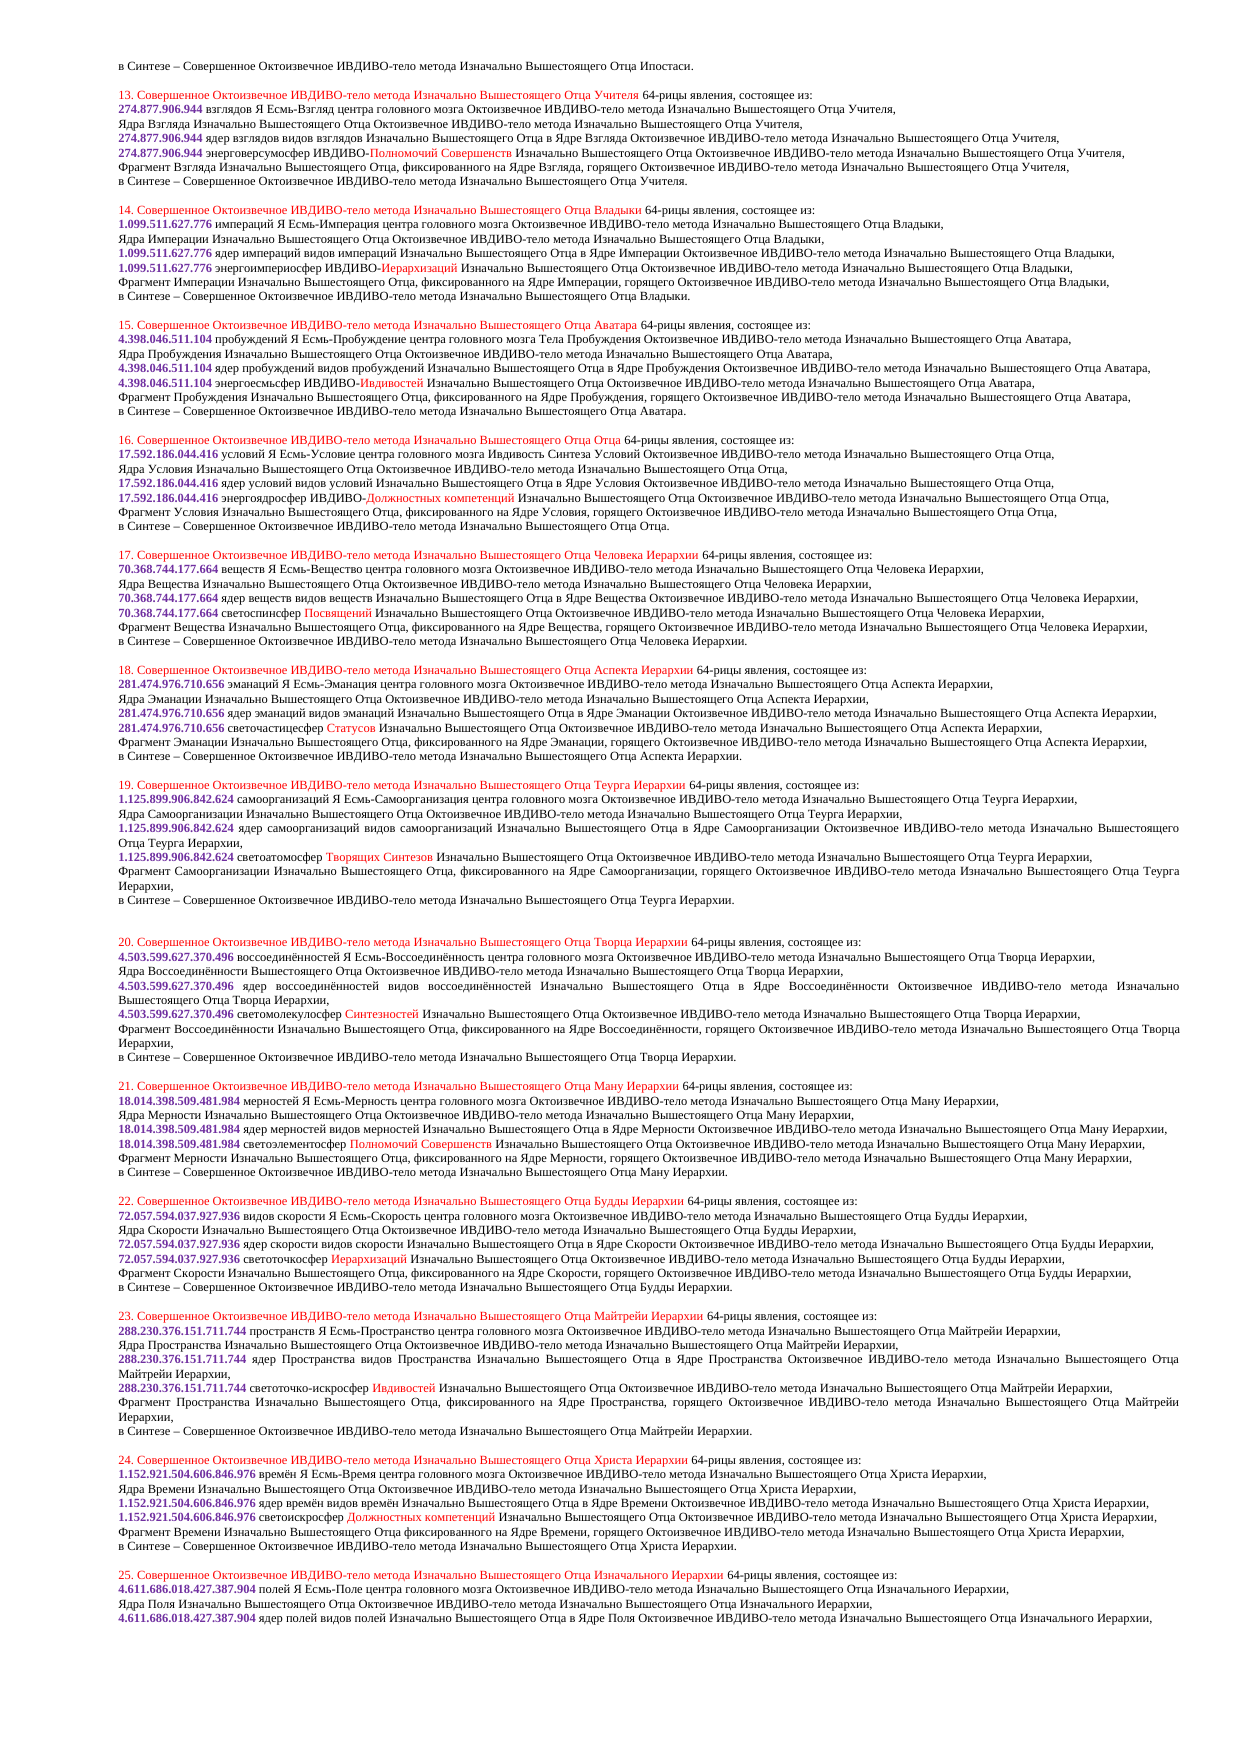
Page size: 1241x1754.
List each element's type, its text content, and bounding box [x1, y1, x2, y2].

text 72.057.594.037.927.936 светоточкосфер Иерархизаций Изначально Вышестоящего Отца Октоизвечное ИВДИВО-тело метода Изначально Вышестоящего Отца Будды Иерархии, [118, 1251, 1181, 1266]
text Ядра Времени Изначально Вышестоящего Отца Октоизвечное ИВДИВО-тело метода Изначально Вышестоящего Отца Христа Иерархии, [118, 1481, 1181, 1496]
text 72.057.594.037.927.936 ядер скорости видов скорости Изначально Вышестоящего Отца в Ядре Скорости Октоизвечное ИВДИВО-тело метода Изначально Вышестоящего Отца Будды Иерархии, [118, 1237, 1181, 1251]
text Ядра Воссоединённости Вышестоящего Отца Октоизвечное ИВДИВО-тело метода Изначально Вышестоящего Отца Творца Иерархии, [118, 964, 1181, 978]
text Ядра Имперации Изначально Вышестоящего Отца Октоизвечное ИВДИВО-тело метода Изначально Вышестоящего Отца Владыки, [118, 232, 1181, 246]
text Фрагмент Пробуждения Изначально Вышестоящего Отца, фиксированного на Ядре Пробуждения, горящего Октоизвечное ИВДИВО-тело метода Изначально Вышестоящего Отца Аватара, [118, 390, 1181, 404]
text 4.611.686.018.427.387.904 ядер полей видов полей Изначально Вышестоящего Отца в Ядре Поля Октоизвечное ИВДИВО-тело метода Изначально Вышестоящего Отца Изначального Иерархии, [118, 1611, 1181, 1625]
text 4.611.686.018.427.387.904 полей Я Есмь-Поле центра головного мозга Октоизвечное ИВДИВО-тело метода Изначально Вышестоящего Отца Изначального Иерархии, [118, 1582, 1181, 1596]
text 4.503.599.627.370.496 ядер воссоединённостей видов воссоединённостей Изначально Вышестоящего Отца в Ядре Воссоединённости Октоизвечное ИВДИВО-тело метода Изначально Вышестоящего Отца Творца Иерархии, [118, 978, 1181, 1007]
text 72.057.594.037.927.936 видов скорости Я Есмь-Скорость центра головного мозга Октоизвечное ИВДИВО-тело метода Изначально Вышестоящего Отца Будды Иерархии, [118, 1208, 1181, 1223]
text 17.592.186.044.416 энергоядросфер ИВДИВО-Должностных компетенций Изначально Вышестоящего Отца Октоизвечное ИВДИВО-тело метода Изначально Вышестоящего Отца Отца, [118, 490, 1181, 505]
text 1.152.921.504.606.846.976 ядер времён видов времён Изначально Вышестоящего Отца в Ядре Времени Октоизвечное ИВДИВО-тело метода Изначально Вышестоящего Отца Христа Иерархии, [118, 1496, 1181, 1510]
text 4.398.046.511.104 энергоесмьсфер ИВДИВО-Ивдивостей Изначально Вышестоящего Отца Октоизвечное ИВДИВО-тело метода Изначально Вышестоящего Отца Аватара, [118, 375, 1181, 390]
text Ядра Условия Изначально Вышестоящего Отца Октоизвечное ИВДИВО-тело метода Изначально Вышестоящего Отца Отца, [118, 462, 1181, 476]
text Фрагмент Эманации Изначально Вышестоящего Отца, фиксированного на Ядре Эманации, горящего Октоизвечное ИВДИВО-тело метода Изначально Вышестоящего Отца Аспекта Иерархии, [118, 735, 1181, 749]
text 13. Совершенное Октоизвечное ИВДИВО-тело метода Изначально Вышестоящего Отца Учителя 64-рицы явления, состоящее из: [118, 88, 1181, 102]
text 4.398.046.511.104 ядер пробуждений видов пробуждений Изначально Вышестоящего Отца в Ядре Пробуждения Октоизвечное ИВДИВО-тело метода Изначально Вышестоящего Отца Аватара, [118, 361, 1181, 375]
text 19. Совершенное Октоизвечное ИВДИВО-тело метода Изначально Вышестоящего Отца Теурга Иерархии 64-рицы явления, состоящее из: [118, 778, 1181, 792]
text 23. Совершенное Октоизвечное ИВДИВО-тело метода Изначально Вышестоящего Отца Майтрейи Иерархии 64-рицы явления, состоящее из: [118, 1309, 1181, 1323]
text 22. Совершенное Октоизвечное ИВДИВО-тело метода Изначально Вышестоящего Отца Будды Иерархии 64-рицы явления, состоящее из: [118, 1194, 1181, 1208]
text 281.474.976.710.656 эманаций Я Есмь-Эманация центра головного мозга Октоизвечное ИВДИВО-тело метода Изначально Вышестоящего Отца Аспекта Иерархии, [118, 677, 1181, 692]
text 4.398.046.511.104 пробуждений Я Есмь-Пробуждение центра головного мозга Тела Пробуждения Октоизвечное ИВДИВО-тело метода Изначально Вышестоящего Отца Аватара, [118, 332, 1181, 347]
text 1.099.511.627.776 импераций Я Есмь-Имперация центра головного мозга Октоизвечное ИВДИВО-тело метода Изначально Вышестоящего Отца Владыки, [118, 217, 1181, 232]
text Ядра Поля Изначально Вышестоящего Отца Октоизвечное ИВДИВО-тело метода Изначально Вышестоящего Отца Изначального Иерархии, [118, 1596, 1181, 1611]
text Ядра Мерности Изначально Вышестоящего Отца Октоизвечное ИВДИВО-тело метода Изначально Вышестоящего Отца Ману Иерархии, [118, 1108, 1181, 1122]
text 4.503.599.627.370.496 светомолекулосфер Синтезностей Изначально Вышестоящего Отца Октоизвечное ИВДИВО-тело метода Изначально Вышестоящего Отца Творца Иерархии, [118, 1007, 1181, 1021]
text 1.125.899.906.842.624 ядер самоорганизаций видов самоорганизаций Изначально Вышестоящего Отца в Ядре Самоорганизации Октоизвечное ИВДИВО-тело метода Изначально Вышестоящего Отца Теурга Иерархии, [118, 821, 1181, 850]
text 4.503.599.627.370.496 воссоединённостей Я Есмь-Воссоединённость центра головного мозга Октоизвечное ИВДИВО-тело метода Изначально Вышестоящего Отца Творца Иерархии, [118, 949, 1181, 964]
text 24. Совершенное Октоизвечное ИВДИВО-тело метода Изначально Вышестоящего Отца Христа Иерархии 64-рицы явления, состоящее из: [118, 1453, 1181, 1467]
text Фрагмент Самоорганизации Изначально Вышестоящего Отца, фиксированного на Ядре Самоорганизации, горящего Октоизвечное ИВДИВО-тело метода Изначально Вышестоящего Отца Теурга Иерархии, [118, 864, 1181, 893]
text Ядра Пробуждения Изначально Вышестоящего Отца Октоизвечное ИВДИВО-тело метода Изначально Вышестоящего Отца Аватара, [118, 347, 1181, 361]
text 14. Совершенное Октоизвечное ИВДИВО-тело метода Изначально Вышестоящего Отца Владыки 64-рицы явления, состоящее из: [118, 203, 1181, 217]
text 17. Совершенное Октоизвечное ИВДИВО-тело метода Изначально Вышестоящего Отца Человека Иерархии 64-рицы явления, состоящее из: [118, 548, 1181, 562]
text 288.230.376.151.711.744 светоточко-искросфер Ивдивостей Изначально Вышестоящего Отца Октоизвечное ИВДИВО-тело метода Изначально Вышестоящего Отца Майтрейи Иерархии, [118, 1381, 1181, 1395]
text в Синтезе – Совершенное Октоизвечное ИВДИВО-тело метода Изначально Вышестоящего Отца Учителя. [118, 174, 1181, 188]
text 1.099.511.627.776 энергоимпериосфер ИВДИВО-Иерархизаций Изначально Вышестоящего Отца Октоизвечное ИВДИВО-тело метода Изначально Вышестоящего Отца Владыки, [118, 260, 1181, 275]
text 1.099.511.627.776 ядер импераций видов импераций Изначально Вышестоящего Отца в Ядре Имперации Октоизвечное ИВДИВО-тело метода Изначально Вышестоящего Отца Владыки, [118, 246, 1181, 260]
text Фрагмент Взгляда Изначально Вышестоящего Отца, фиксированного на Ядре Взгляда, горящего Октоизвечное ИВДИВО-тело метода Изначально Вышестоящего Отца Учителя, [118, 160, 1181, 174]
text Ядра Взгляда Изначально Вышестоящего Отца Октоизвечное ИВДИВО-тело метода Изначально Вышестоящего Отца Учителя, [118, 117, 1181, 131]
text в Синтезе – Совершенное Октоизвечное ИВДИВО-тело метода Изначально Вышестоящего Отца Ипостаси. [118, 59, 1181, 73]
text в Синтезе – Совершенное Октоизвечное ИВДИВО-тело метода Изначально Вышестоящего Отца Теурга Иерархии. [118, 893, 1181, 907]
text Фрагмент Времени Изначально Вышестоящего Отца фиксированного на Ядре Времени, горящего Октоизвечное ИВДИВО-тело метода Изначально Вышестоящего Отца Христа Иерархии, [118, 1524, 1181, 1539]
text 274.877.906.944 ядер взглядов видов взглядов Изначально Вышестоящего Отца в Ядре Взгляда Октоизвечное ИВДИВО-тело метода Изначально Вышестоящего Отца Учителя, [118, 131, 1181, 145]
text 1.125.899.906.842.624 светоатомосфер Творящих Синтезов Изначально Вышестоящего Отца Октоизвечное ИВДИВО-тело метода Изначально Вышестоящего Отца Теурга Иерархии, [118, 850, 1181, 864]
text 1.125.899.906.842.624 самоорганизаций Я Есмь-Самоорганизация центра головного мозга Октоизвечное ИВДИВО-тело метода Изначально Вышестоящего Отца Теурга Иерархии, [118, 792, 1181, 807]
text 288.230.376.151.711.744 ядер Пространства видов Пространства Изначально Вышестоящего Отца в Ядре Пространства Октоизвечное ИВДИВО-тело метода Изначально Вышестоящего Отца Майтрейи Иерархии, [118, 1352, 1181, 1381]
text Фрагмент Вещества Изначально Вышестоящего Отца, фиксированного на Ядре Вещества, горящего Октоизвечное ИВДИВО-тело метода Изначально Вышестоящего Отца Человека Иерархии, [118, 620, 1181, 634]
text 25. Совершенное Октоизвечное ИВДИВО-тело метода Изначально Вышестоящего Отца Изначального Иерархии 64-рицы явления, состоящее из: [118, 1568, 1181, 1582]
text в Синтезе – Совершенное Октоизвечное ИВДИВО-тело метода Изначально Вышестоящего Отца Ману Иерархии. [118, 1165, 1181, 1179]
text Фрагмент Пространства Изначально Вышестоящего Отца, фиксированного на Ядре Пространства, горящего Октоизвечное ИВДИВО-тело метода Изначально Вышестоящего Отца Майтрейи Иерархии, [118, 1395, 1181, 1424]
text 274.877.906.944 взглядов Я Есмь-Взгляд центра головного мозга Октоизвечное ИВДИВО-тело метода Изначально Вышестоящего Отца Учителя, [118, 102, 1181, 117]
text 16. Совершенное Октоизвечное ИВДИВО-тело метода Изначально Вышестоящего Отца Отца 64-рицы явления, состоящее из: [118, 433, 1181, 447]
text в Синтезе – Совершенное Октоизвечное ИВДИВО-тело метода Изначально Вышестоящего Отца Творца Иерархии. [118, 1050, 1181, 1064]
text 21. Совершенное Октоизвечное ИВДИВО-тело метода Изначально Вышестоящего Отца Ману Иерархии 64-рицы явления, состоящее из: [118, 1079, 1181, 1093]
text 288.230.376.151.711.744 пространств Я Есмь-Пространство центра головного мозга Октоизвечное ИВДИВО-тело метода Изначально Вышестоящего Отца Майтрейи Иерархии, [118, 1323, 1181, 1338]
text 70.368.744.177.664 веществ Я Есмь-Вещество центра головного мозга Октоизвечное ИВДИВО-тело метода Изначально Вышестоящего Отца Человека Иерархии, [118, 562, 1181, 577]
text Фрагмент Условия Изначально Вышестоящего Отца, фиксированного на Ядре Условия, горящего Октоизвечное ИВДИВО-тело метода Изначально Вышестоящего Отца Отца, [118, 505, 1181, 519]
text 274.877.906.944 энерговерсумосфер ИВДИВО-Полномочий Совершенств Изначально Вышестоящего Отца Октоизвечное ИВДИВО-тело метода Изначально Вышестоящего Отца Учителя, [118, 145, 1181, 160]
text в Синтезе – Совершенное Октоизвечное ИВДИВО-тело метода Изначально Вышестоящего Отца Отца. [118, 519, 1181, 533]
text Фрагмент Воссоединённости Изначально Вышестоящего Отца, фиксированного на Ядре Воссоединённости, горящего Октоизвечное ИВДИВО-тело метода Изначально Вышестоящего Отца Творца Иерархии, [118, 1021, 1181, 1050]
text 70.368.744.177.664 светоспинсфер Посвящений Изначально Вышестоящего Отца Октоизвечное ИВДИВО-тело метода Изначально Вышестоящего Отца Человека Иерархии, [118, 605, 1181, 620]
text 15. Совершенное Октоизвечное ИВДИВО-тело метода Изначально Вышестоящего Отца Аватара 64-рицы явления, состоящее из: [118, 318, 1181, 332]
text в Синтезе – Совершенное Октоизвечное ИВДИВО-тело метода Изначально Вышестоящего Отца Аватара. [118, 404, 1181, 418]
text Ядра Скорости Изначально Вышестоящего Отца Октоизвечное ИВДИВО-тело метода Изначально Вышестоящего Отца Будды Иерархии, [118, 1223, 1181, 1237]
text в Синтезе – Совершенное Октоизвечное ИВДИВО-тело метода Изначально Вышестоящего Отца Аспекта Иерархии. [118, 749, 1181, 763]
text Ядра Пространства Изначально Вышестоящего Отца Октоизвечное ИВДИВО-тело метода Изначально Вышестоящего Отца Майтрейи Иерархии, [118, 1338, 1181, 1352]
text 1.152.921.504.606.846.976 светоискросфер Должностных компетенций Изначально Вышестоящего Отца Октоизвечное ИВДИВО-тело метода Изначально Вышестоящего Отца Христа Иерархии, [118, 1510, 1181, 1524]
text 18.014.398.509.481.984 мерностей Я Есмь-Мерность центра головного мозга Октоизвечное ИВДИВО-тело метода Изначально Вышестоящего Отца Ману Иерархии, [118, 1093, 1181, 1108]
text 281.474.976.710.656 ядер эманаций видов эманаций Изначально Вышестоящего Отца в Ядре Эманации Октоизвечное ИВДИВО-тело метода Изначально Вышестоящего Отца Аспекта Иерархии, [118, 706, 1181, 720]
text Фрагмент Мерности Изначально Вышестоящего Отца, фиксированного на Ядре Мерности, горящего Октоизвечное ИВДИВО-тело метода Изначально Вышестоящего Отца Ману Иерархии, [118, 1151, 1181, 1165]
text 281.474.976.710.656 светочастицесфер Статусов Изначально Вышестоящего Отца Октоизвечное ИВДИВО-тело метода Изначально Вышестоящего Отца Аспекта Иерархии, [118, 720, 1181, 735]
text Фрагмент Скорости Изначально Вышестоящего Отца, фиксированного на Ядре Скорости, горящего Октоизвечное ИВДИВО-тело метода Изначально Вышестоящего Отца Будды Иерархии, [118, 1266, 1181, 1280]
text 17.592.186.044.416 ядер условий видов условий Изначально Вышестоящего Отца в Ядре Условия Октоизвечное ИВДИВО-тело метода Изначально Вышестоящего Отца Отца, [118, 476, 1181, 490]
text 18.014.398.509.481.984 ядер мерностей видов мерностей Изначально Вышестоящего Отца в Ядре Мерности Октоизвечное ИВДИВО-тело метода Изначально Вышестоящего Отца Ману Иерархии, [118, 1122, 1181, 1136]
text в Синтезе – Совершенное Октоизвечное ИВДИВО-тело метода Изначально Вышестоящего Отца Христа Иерархии. [118, 1539, 1181, 1553]
text Ядра Самоорганизации Изначально Вышестоящего Отца Октоизвечное ИВДИВО-тело метода Изначально Вышестоящего Отца Теурга Иерархии, [118, 807, 1181, 821]
text 1.152.921.504.606.846.976 времён Я Есмь-Время центра головного мозга Октоизвечное ИВДИВО-тело метода Изначально Вышестоящего Отца Христа Иерархии, [118, 1467, 1181, 1481]
text в Синтезе – Совершенное Октоизвечное ИВДИВО-тело метода Изначально Вышестоящего Отца Будды Иерархии. [118, 1280, 1181, 1294]
text 17.592.186.044.416 условий Я Есмь-Условие центра головного мозга Ивдивость Синтеза Условий Октоизвечное ИВДИВО-тело метода Изначально Вышестоящего Отца Отца, [118, 447, 1181, 462]
text в Синтезе – Совершенное Октоизвечное ИВДИВО-тело метода Изначально Вышестоящего Отца Владыки. [118, 289, 1181, 303]
text Ядра Вещества Изначально Вышестоящего Отца Октоизвечное ИВДИВО-тело метода Изначально Вышестоящего Отца Человека Иерархии, [118, 577, 1181, 591]
text Ядра Эманации Изначально Вышестоящего Отца Октоизвечное ИВДИВО-тело метода Изначально Вышестоящего Отца Аспекта Иерархии, [118, 692, 1181, 706]
text 18.014.398.509.481.984 светоэлементосфер Полномочий Совершенств Изначально Вышестоящего Отца Октоизвечное ИВДИВО-тело метода Изначально Вышестоящего Отца Ману Иерархии, [118, 1136, 1181, 1151]
text Фрагмент Имперации Изначально Вышестоящего Отца, фиксированного на Ядре Имперации, горящего Октоизвечное ИВДИВО-тело метода Изначально Вышестоящего Отца Владыки, [118, 275, 1181, 289]
text 18. Совершенное Октоизвечное ИВДИВО-тело метода Изначально Вышестоящего Отца Аспекта Иерархии 64-рицы явления, состоящее из: [118, 663, 1181, 677]
text в Синтезе – Совершенное Октоизвечное ИВДИВО-тело метода Изначально Вышестоящего Отца Майтрейи Иерархии. [118, 1424, 1181, 1438]
text в Синтезе – Совершенное Октоизвечное ИВДИВО-тело метода Изначально Вышестоящего Отца Человека Иерархии. [118, 634, 1181, 648]
text 70.368.744.177.664 ядер веществ видов веществ Изначально Вышестоящего Отца в Ядре Вещества Октоизвечное ИВДИВО-тело метода Изначально Вышестоящего Отца Человека Иерархии, [118, 591, 1181, 605]
text 20. Совершенное Октоизвечное ИВДИВО-тело метода Изначально Вышестоящего Отца Творца Иерархии 64-рицы явления, состоящее из: [118, 935, 1181, 949]
